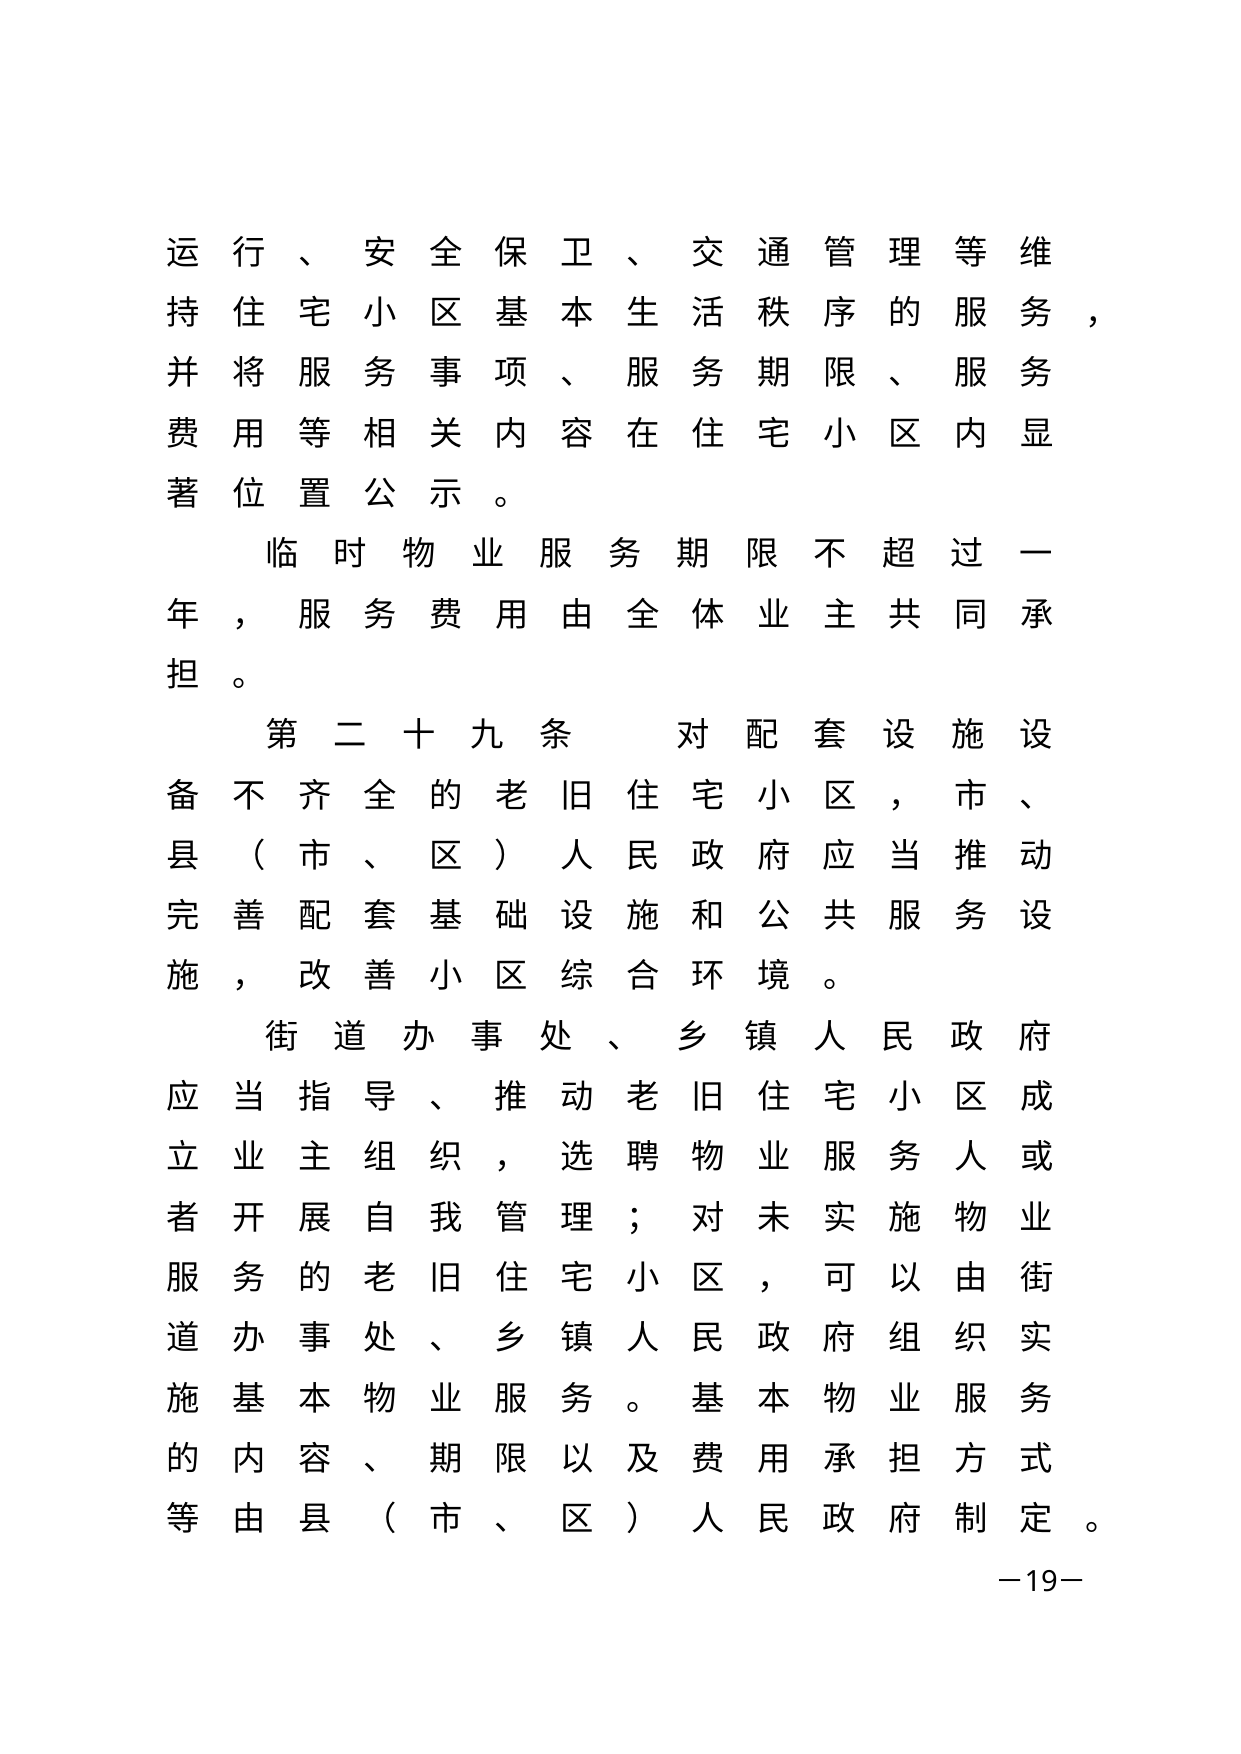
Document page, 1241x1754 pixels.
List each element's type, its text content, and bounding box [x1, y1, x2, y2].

text 街道办事处、乡镇人民政府应当指导、推动老旧住宅小区成立业主组织，选聘物业服务人或者开展自我管理；对未实施物业服务的老旧住宅小区，可以由街道办事处、乡镇人民政府组织实施基本物业服务。基本物业服务的内容、期限以及费用承担方式等由县（市、区）人民政府制定。 [167, 1003, 1085, 1546]
text 第二十九条 对配套设施设备不齐全的老旧住宅小区，市、县（市、区）人民政府应当推动完善配套基础设施和公共服务设施，改善小区综合环境。 [167, 702, 1085, 1003]
text 经业主委员会或者百分之二十以上业主申请，街道办事处、乡镇人民政府可以组织实施临时物业服务，提供垃圾清运、电梯运行、安全保卫、交通管理等维持住宅小区基本生活秩序的服务，并将服务事项、服务期限、服务费用等相关内容在住宅小区内显著位置公示。 [167, 219, 1085, 521]
text 临时物业服务期限不超过一年，服务费用由全体业主共同承担。 [167, 521, 1085, 702]
